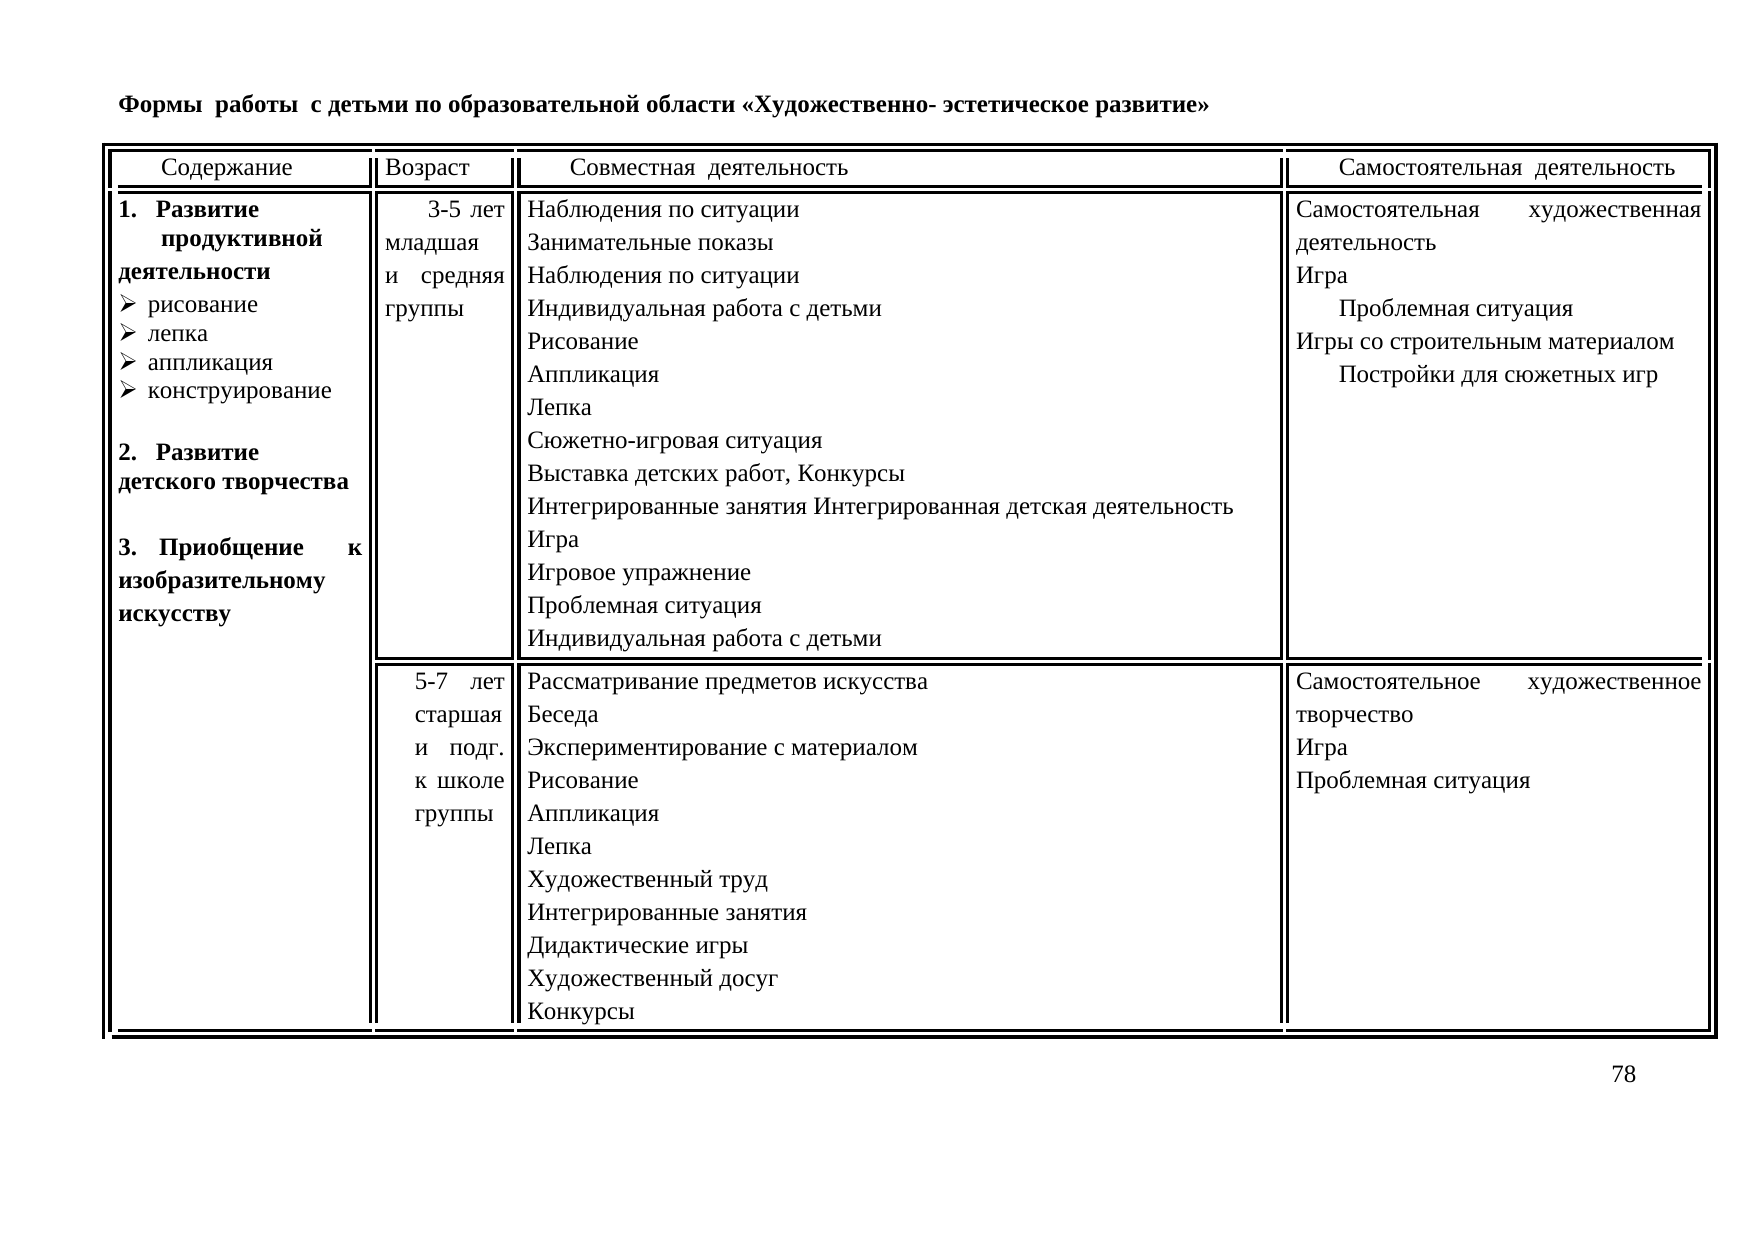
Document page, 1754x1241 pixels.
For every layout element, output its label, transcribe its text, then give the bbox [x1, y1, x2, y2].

table_header Самостоятельная деятельность [1285, 146, 1713, 185]
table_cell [1285, 657, 1713, 1029]
table_cell Самостоятельная художественная деятельность Игра Проблемная ситуация Игры со строительным материалом Постройки для сюжетных игр [1285, 185, 1713, 657]
table_cell 3-5 лет младшая и средняя группы [374, 185, 516, 657]
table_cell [374, 657, 516, 1029]
table_cell Развитие продуктивной деятельности рисование лепка аппликация конструирование Развитие детского творчества 3. Приобщение к изобразительному искусству [107, 185, 374, 1029]
text Формы работы с детьми по образовательной области «Художественно- эстетическое развитие» [118, 89, 1636, 117]
table_header Совместная деятельность [516, 146, 1284, 185]
table_cell Наблюдения по ситуации Занимательные показы Наблюдения по ситуации Индивидуальная работа с детьми Рисование Аппликация Лепка Сюжетно-игровая ситуация Выставка детских работ, Конкурсы Интегрированные занятия Интегрированная детская деятельность Игра Игровое упражнение Проблемная ситуация Индивидуальная работа с детьми [516, 185, 1284, 657]
table_header Содержание [107, 146, 374, 185]
table_header Возраст [374, 146, 516, 185]
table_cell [516, 657, 1284, 1029]
